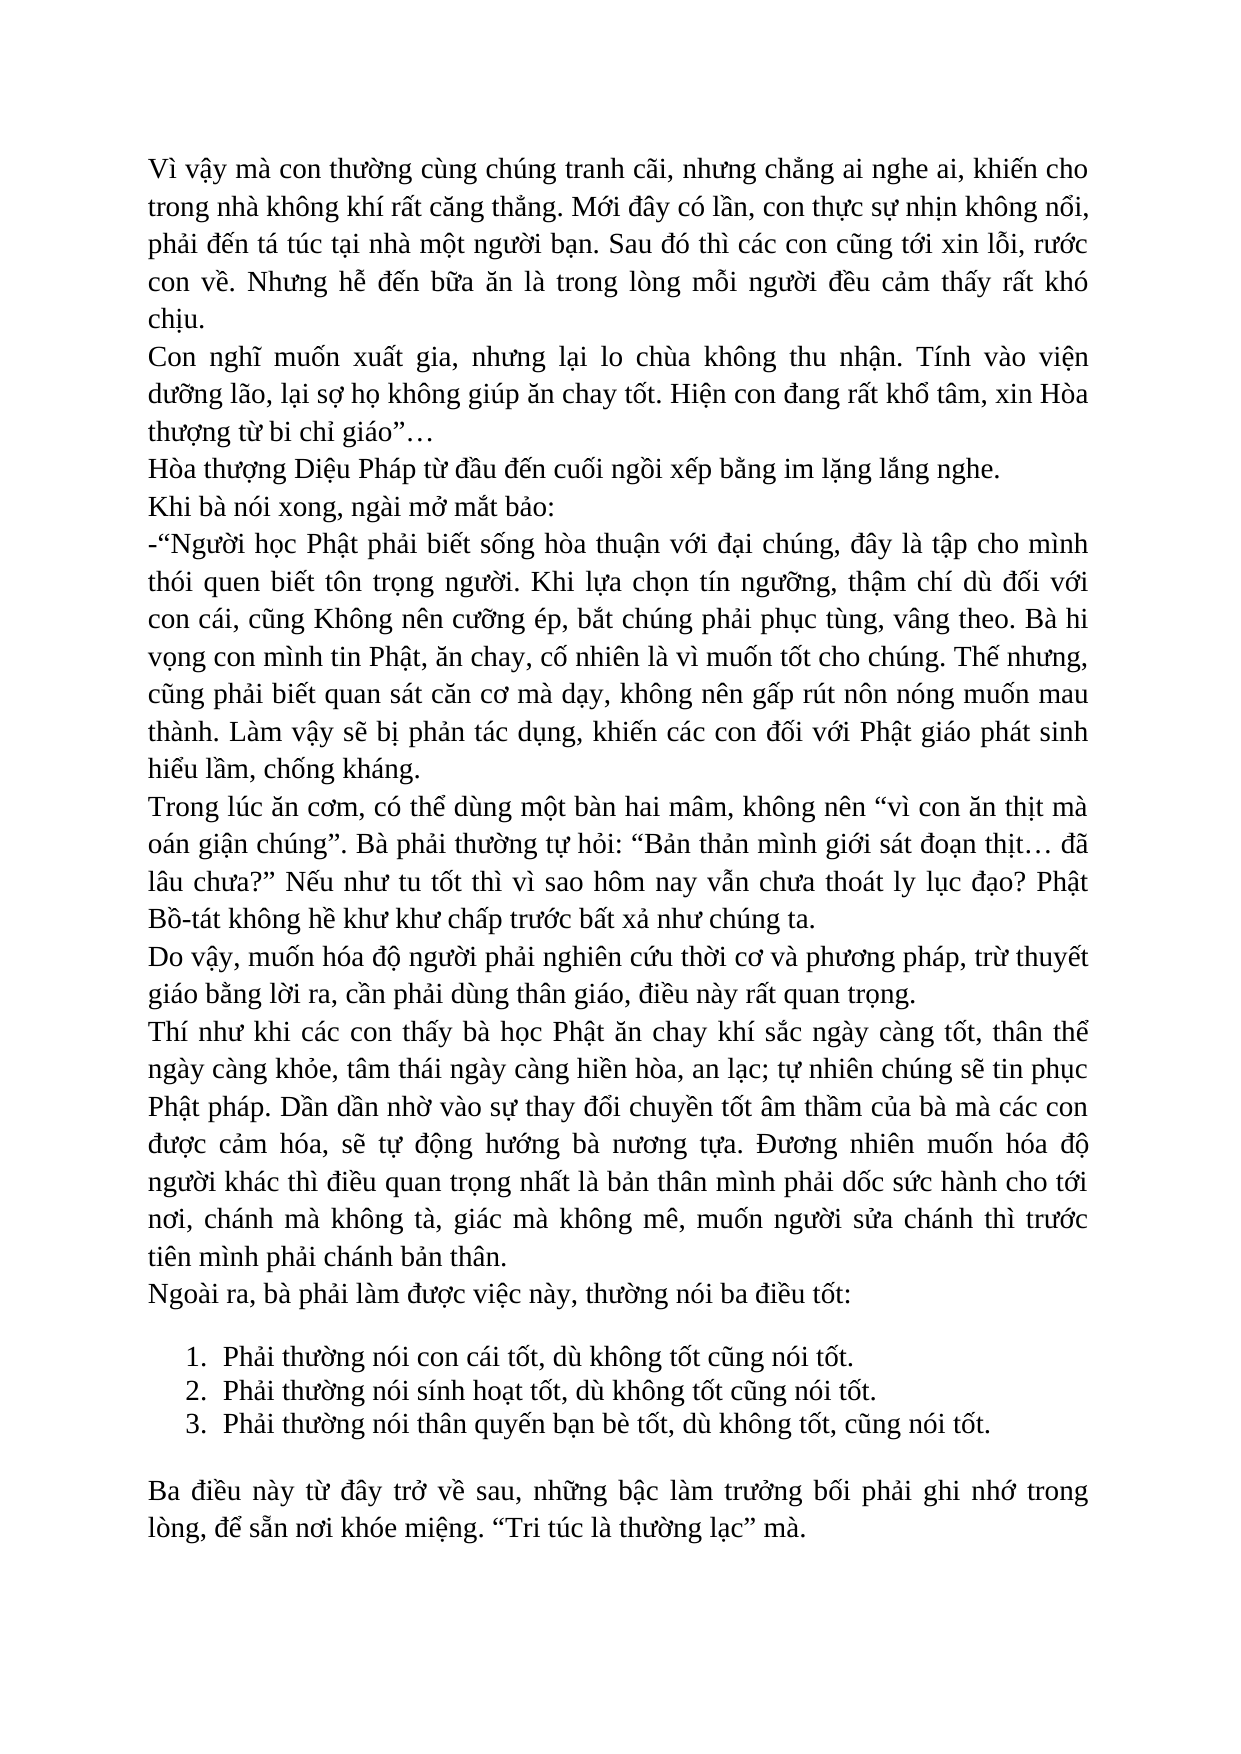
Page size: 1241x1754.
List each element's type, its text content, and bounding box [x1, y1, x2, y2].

list Phải thường nói con cái tốt, dù không tốt cũng nói tốt. [185, 1339, 1090, 1373]
list Phải thường nói thân quyến bạn bè tốt, dù không tốt, cũng nói tốt. [185, 1406, 1090, 1440]
text Vì vậy mà con thường cùng chúng tranh cãi, nhưng chẳng ai nghe ai, khiến cho trong nhà không khí rất căng thẳng. Mới đây có lần, con thực sự nhịn không nổi, phải đến tá túc tại nhà một người bạn. Sau đó thì các con cũng tới xin lỗi, rước con về. Nhưng hễ đến bữa ăn là trong lòng mỗi người đều cảm thấy rất khó chịu. [148, 148, 1090, 335]
list Phải thường nói sính hoạt tốt, dù không tốt cũng nói tốt. [185, 1373, 1090, 1406]
text Do vậy, muốn hóa độ người phải nghiên cứu thời cơ và phương pháp, trừ thuyết giáo bằng lời ra, cần phải dùng thân giáo, điều này rất quan trọng. [148, 935, 1090, 1010]
text Khi bà nói xong, ngài mở mắt bảo: [148, 485, 1090, 523]
text Hòa thượng Diệu Pháp từ đầu đến cuối ngồi xếp bằng im lặng lắng nghe. [148, 448, 1090, 485]
text Trong lúc ăn cơm, có thể dùng một bàn hai mâm, không nên “vì con ăn thịt mà oán giận chúng”. Bà phải thường tự hỏi: “Bản thản mình giới sát đoạn thịt… đã lâu chưa?” Nếu như tu tốt thì vì sao hôm nay vẫn chưa thoát ly lục đạo? Phật Bồ-tát không hề khư khư chấp trước bất xả như chúng ta. [148, 785, 1090, 935]
text Ba điều này từ đây trở về sau, những bậc làm trưởng bối phải ghi nhớ trong lòng, để sẵn nơi khóe miệng. “Tri túc là thường lạc” mà. [148, 1469, 1090, 1544]
text Con nghĩ muốn xuất gia, nhưng lại lo chùa không thu nhận. Tính vào viện dưỡng lão, lại sợ họ không giúp ăn chay tốt. Hiện con đang rất khổ tâm, xin Hòa thượng từ bi chỉ giáo”… [148, 335, 1090, 448]
text Thí như khi các con thấy bà học Phật ăn chay khí sắc ngày càng tốt, thân thể ngày càng khỏe, tâm thái ngày càng hiền hòa, an lạc; tự nhiên chúng sẽ tin phục Phật pháp. Dần dần nhờ vào sự thay đổi chuyền tốt âm thầm của bà mà các con được cảm hóa, sẽ tự động hướng bà nương tựa. Đương nhiên muốn hóa độ người khác thì điều quan trọng nhất là bản thân mình phải dốc sức hành cho tới nơi, chánh mà không tà, giác mà không mê, muốn người sửa chánh thì trước tiên mình phải chánh bản thân. [148, 1010, 1090, 1273]
text Ngoài ra, bà phải làm được việc này, thường nói ba điều tốt: [148, 1273, 1090, 1310]
text -“Người học Phật phải biết sống hòa thuận với đại chúng, đây là tập cho mình thói quen biết tôn trọng người. Khi lựa chọn tín ngưỡng, thậm chí dù đối với con cái, cũng Không nên cưỡng ép, bắt chúng phải phục tùng, vâng theo. Bà hi vọng con mình tin Phật, ăn chay, cố nhiên là vì muốn tốt cho chúng. Thế nhưng, cũng phải biết quan sát căn cơ mà dạy, không nên gấp rút nôn nóng muốn mau thành. Làm vậy sẽ bị phản tác dụng, khiến các con đối với Phật giáo phát sinh hiểu lầm, chống kháng. [148, 523, 1090, 785]
